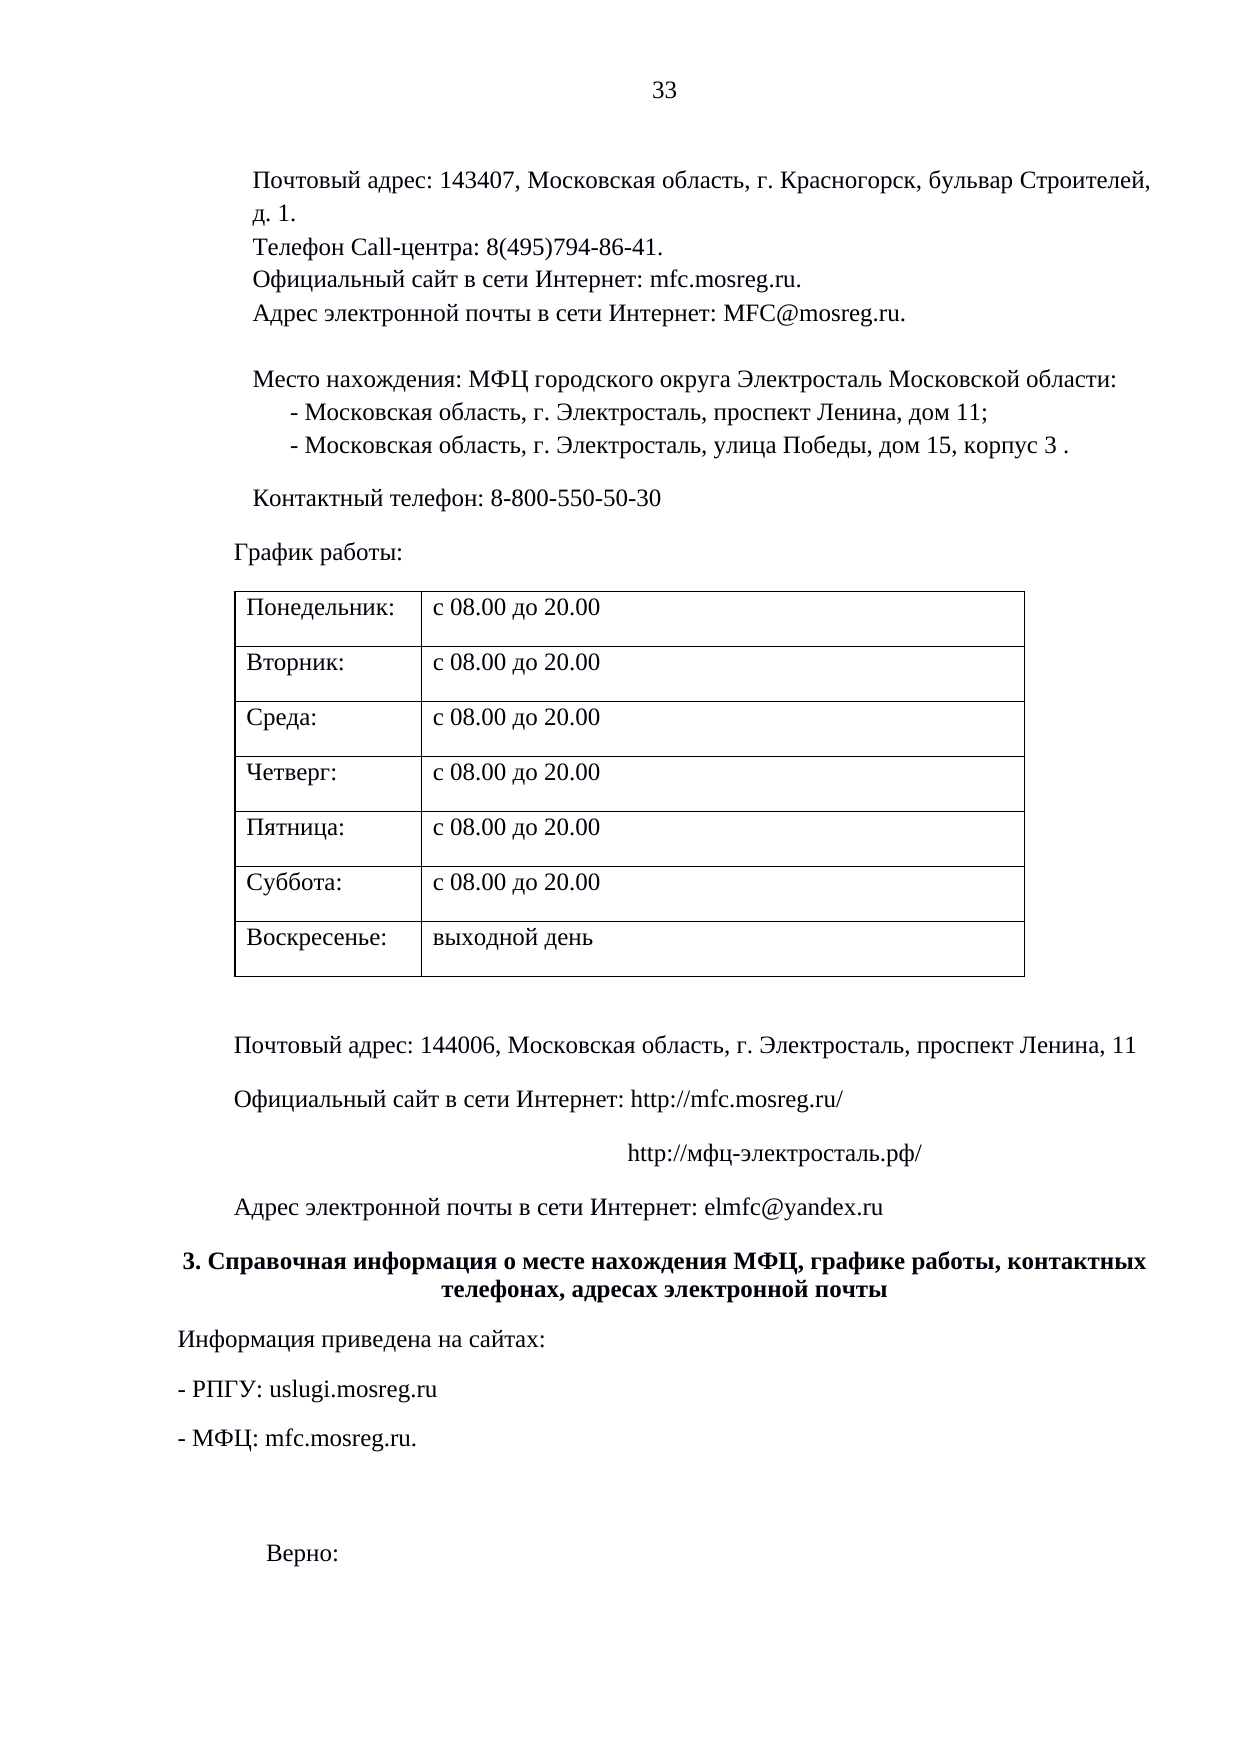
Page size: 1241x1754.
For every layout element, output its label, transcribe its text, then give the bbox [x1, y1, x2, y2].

table_header с 08.00 до 20.00 [422, 592, 1024, 646]
table_cell Суббота: [236, 867, 421, 921]
list Почтовый адрес: 143407, Московская область, г. Красногорск, бульвар Строителей, д. 1. [252, 166, 1152, 227]
list Верно: [266, 1538, 1152, 1567]
table_cell Пятница: [236, 812, 421, 866]
table_cell с 08.00 до 20.00 [422, 812, 1024, 866]
text Адрес электронной почты в сети Интернет: elmfc@yandex.ru [177, 1192, 1152, 1221]
table_header Понедельник: [236, 592, 421, 646]
table_cell с 08.00 до 20.00 [422, 702, 1024, 756]
text - РПГУ: uslugi.mosreg.ru [177, 1374, 1152, 1402]
table_cell с 08.00 до 20.00 [422, 647, 1024, 701]
text - МФЦ: mfc.mosreg.ru. [177, 1423, 1152, 1452]
list Место нахождения: МФЦ городского округа Электросталь Московской области: [252, 364, 1152, 392]
text График работы: [177, 537, 1152, 566]
table_cell Среда: [236, 702, 421, 756]
text Информация приведена на сайтах: [177, 1324, 1152, 1353]
text Официальный сайт в сети Интернет: http://mfc.mosreg.ru/ [177, 1084, 1152, 1113]
table_cell выходной день [422, 922, 1024, 976]
table_cell Воскресенье: [236, 922, 421, 976]
text 3. Справочная информация о месте нахождения МФЦ, графике работы, контактных телефонах, адресах электронной почты [177, 1246, 1152, 1303]
table_cell с 08.00 до 20.00 [422, 867, 1024, 921]
text http://мфц-электросталь.рф/ [177, 1138, 1152, 1167]
table_cell Вторник: [236, 647, 421, 701]
list Телефон Call-центра: 8(495)794-86-41. [252, 232, 1152, 260]
table_cell с 08.00 до 20.00 [422, 757, 1024, 811]
text Почтовый адрес: 144006, Московская область, г. Электросталь, проспект Ленина, 11 [177, 1030, 1152, 1059]
list Официальный сайт в сети Интернет: mfc.mosreg.ru. [252, 264, 1152, 293]
list - Московская область, г. Электросталь, улица Победы, дом 15, корпус 3 . [252, 430, 1152, 458]
text Контактный телефон: 8-800-550-50-30 [177, 483, 1152, 512]
list Адрес электронной почты в сети Интернет: MFC@mosreg.ru. [252, 298, 1152, 326]
list - Московская область, г. Электросталь, проспект Ленина, дом 11; [252, 397, 1152, 425]
table_cell Четверг: [236, 757, 421, 811]
